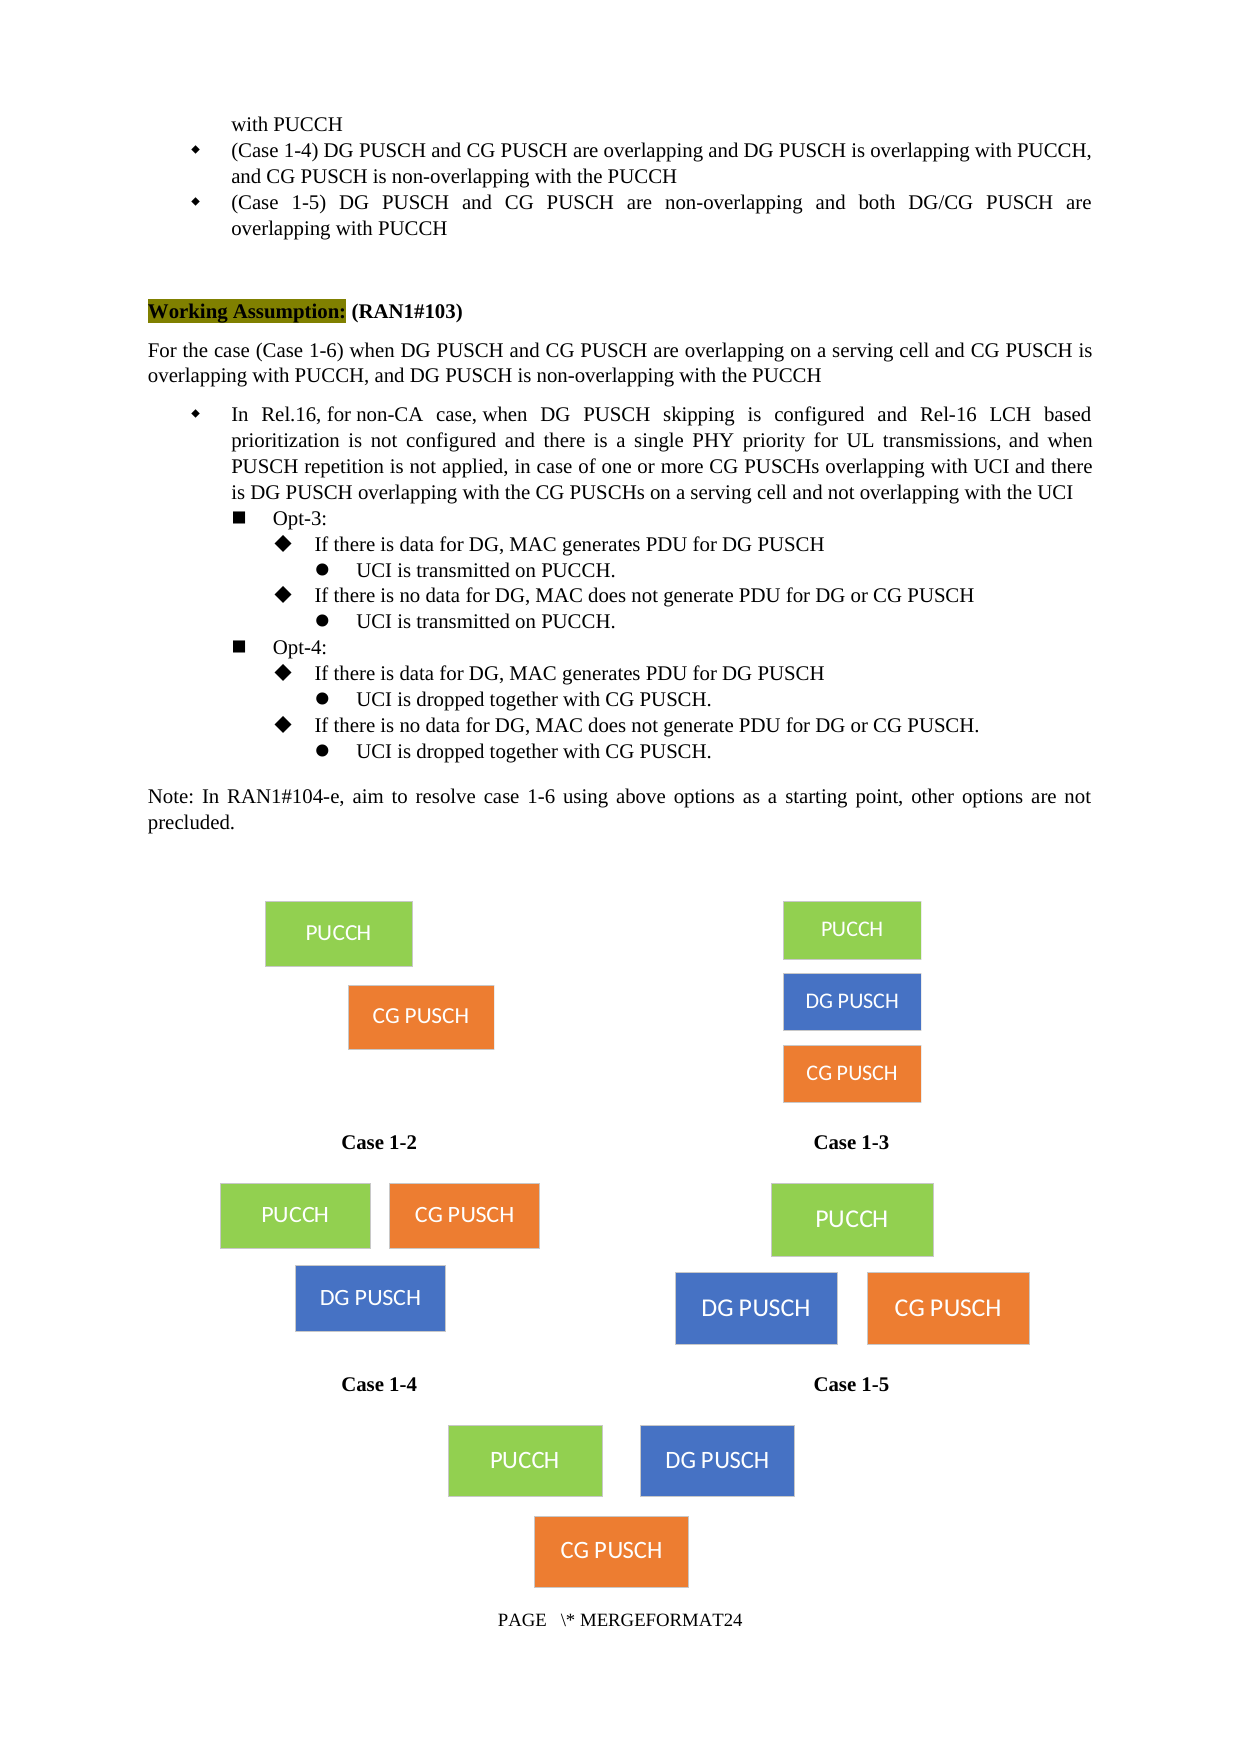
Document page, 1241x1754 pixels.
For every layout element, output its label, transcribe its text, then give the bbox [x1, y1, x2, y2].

list (Case 1-5) DG PUSCH and CG PUSCH are non-overlapping and both DG/CG PUSCH are overlapping with PUCCH [189, 190, 1092, 240]
list If there is data for DG, MAC generates PDU for DG PUSCH [273, 532, 1092, 556]
table_cell Case 1-2 [148, 1117, 610, 1168]
table_cell [148, 1168, 610, 1359]
list UCI is dropped together with CG PUSCH. [314, 687, 1092, 711]
list If there is no data for DG, MAC does not generate PDU for DG or CG PUSCH [273, 583, 1092, 607]
list In Rel.16, for non-CA case, when DG PUSCH skipping is configured and Rel-16 LCH based prioritization is not configured and there is a single PHY priority for UL transmissions, and when PUSCH repetition is not applied, in case of one or more CG PUSCHs overlapping with UCI and there is DG PUSCH overlapping with the CG PUSCHs on a serving cell and not overlapping with the UCI [189, 402, 1092, 504]
list UCI is dropped together with CG PUSCH. [314, 739, 1092, 763]
list (Case 1-4) DG PUSCH and CG PUSCH are overlapping and DG PUSCH is overlapping with PUCCH, and CG PUSCH is non-overlapping with the PUCCH [189, 138, 1092, 188]
table_header [610, 887, 1092, 1117]
table_cell [148, 1410, 1092, 1602]
list If there is no data for DG, MAC does not generate PDU for DG or CG PUSCH. [273, 713, 1092, 737]
list Opt-4: [231, 635, 1092, 659]
table_cell Case 1-5 [610, 1360, 1092, 1410]
text Working Assumption: (RAN1#103) [346, 299, 1092, 323]
table_cell Case 1-4 [148, 1360, 610, 1410]
list UCI is transmitted on PUCCH. [314, 609, 1092, 633]
table_header [148, 887, 610, 1117]
list Opt-3: [231, 506, 1092, 530]
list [189, 112, 1092, 136]
table_cell [610, 1168, 1092, 1359]
list If there is data for DG, MAC generates PDU for DG PUSCH [273, 661, 1092, 685]
text Note: In RAN1#104-e, aim to resolve case 1-6 using above options as a starting point, other options are not precluded. [148, 784, 1092, 834]
table_cell Case 1-3 [610, 1117, 1092, 1168]
list UCI is transmitted on PUCCH. [314, 557, 1092, 582]
text For the case (Case 1-6) when DG PUSCH and CG PUSCH are overlapping on a serving cell and CG PUSCH is overlapping with PUCCH, and DG PUSCH is non-overlapping with the PUCCH [148, 337, 1092, 387]
